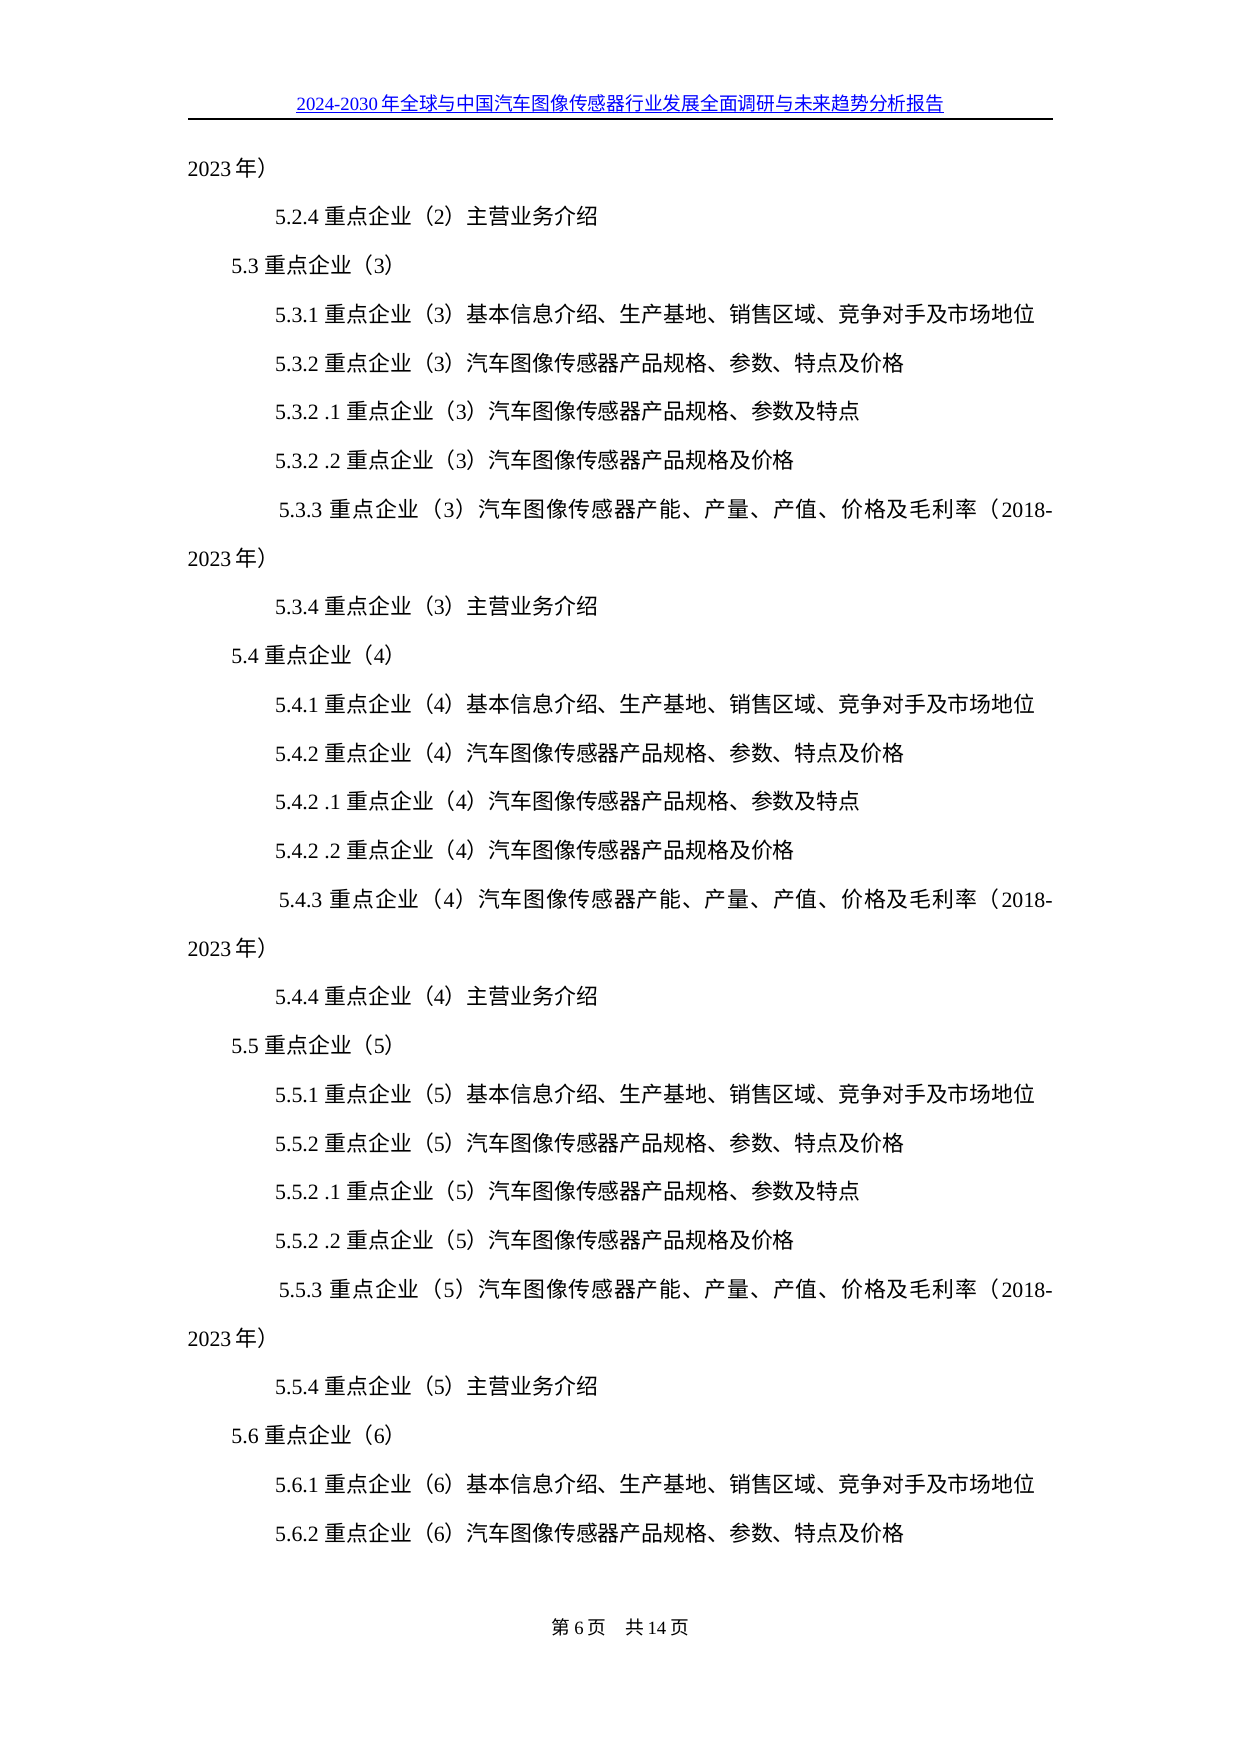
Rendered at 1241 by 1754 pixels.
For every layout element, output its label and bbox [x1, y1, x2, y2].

text [187, 150, 1053, 1548]
